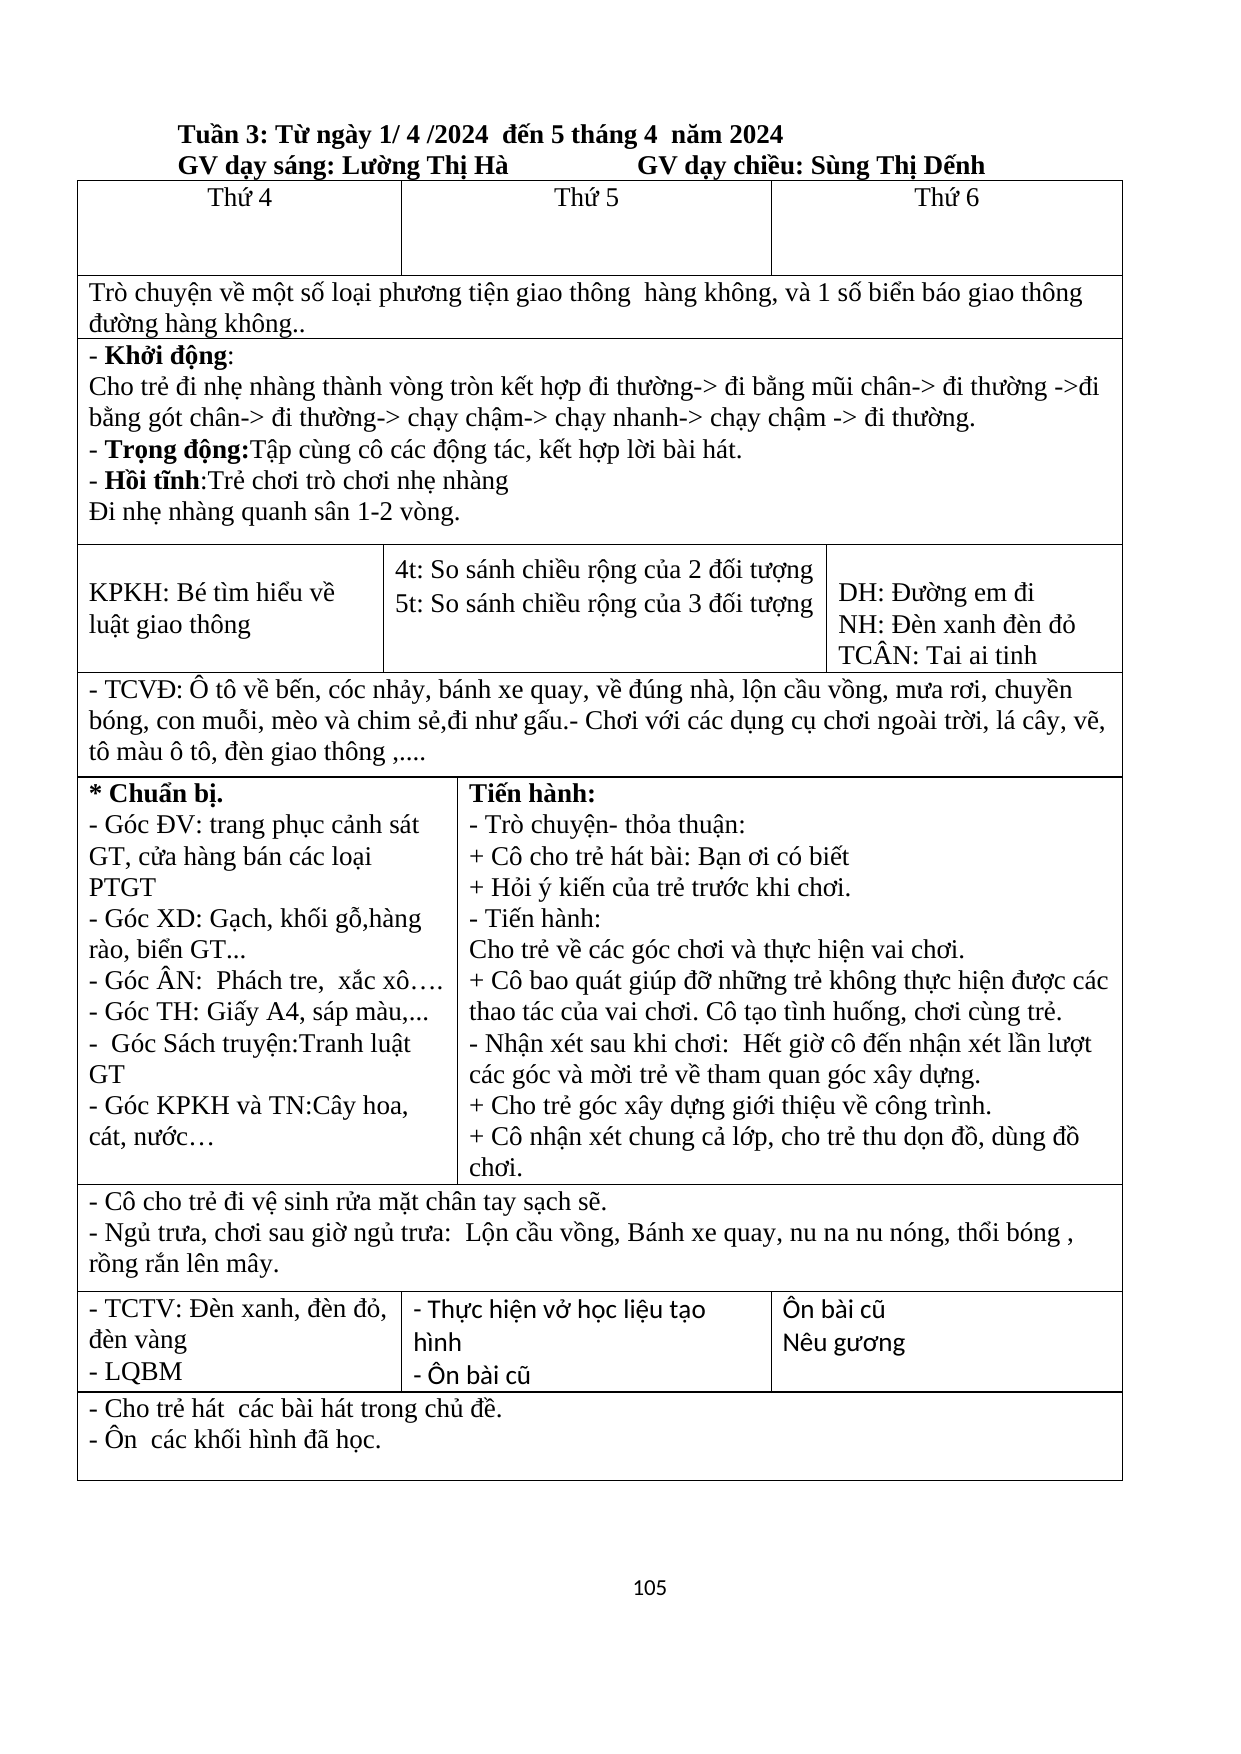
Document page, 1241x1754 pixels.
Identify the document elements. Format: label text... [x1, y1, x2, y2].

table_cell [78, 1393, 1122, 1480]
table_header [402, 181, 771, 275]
text Tuần 3: Từ ngày 1/ 4 /2024 đến 5 tháng 4 năm 2024 [177, 118, 1122, 149]
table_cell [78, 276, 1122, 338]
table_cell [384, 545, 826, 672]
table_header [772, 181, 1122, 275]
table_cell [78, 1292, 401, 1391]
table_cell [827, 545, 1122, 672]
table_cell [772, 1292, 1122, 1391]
text GV dạy sáng: Lường Thị Hà GV dạy chiều: Sùng Thị Dếnh [177, 149, 1122, 180]
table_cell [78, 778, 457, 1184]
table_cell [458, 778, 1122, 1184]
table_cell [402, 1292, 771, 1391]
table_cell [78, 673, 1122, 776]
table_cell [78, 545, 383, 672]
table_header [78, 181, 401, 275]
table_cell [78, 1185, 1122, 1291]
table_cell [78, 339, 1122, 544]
